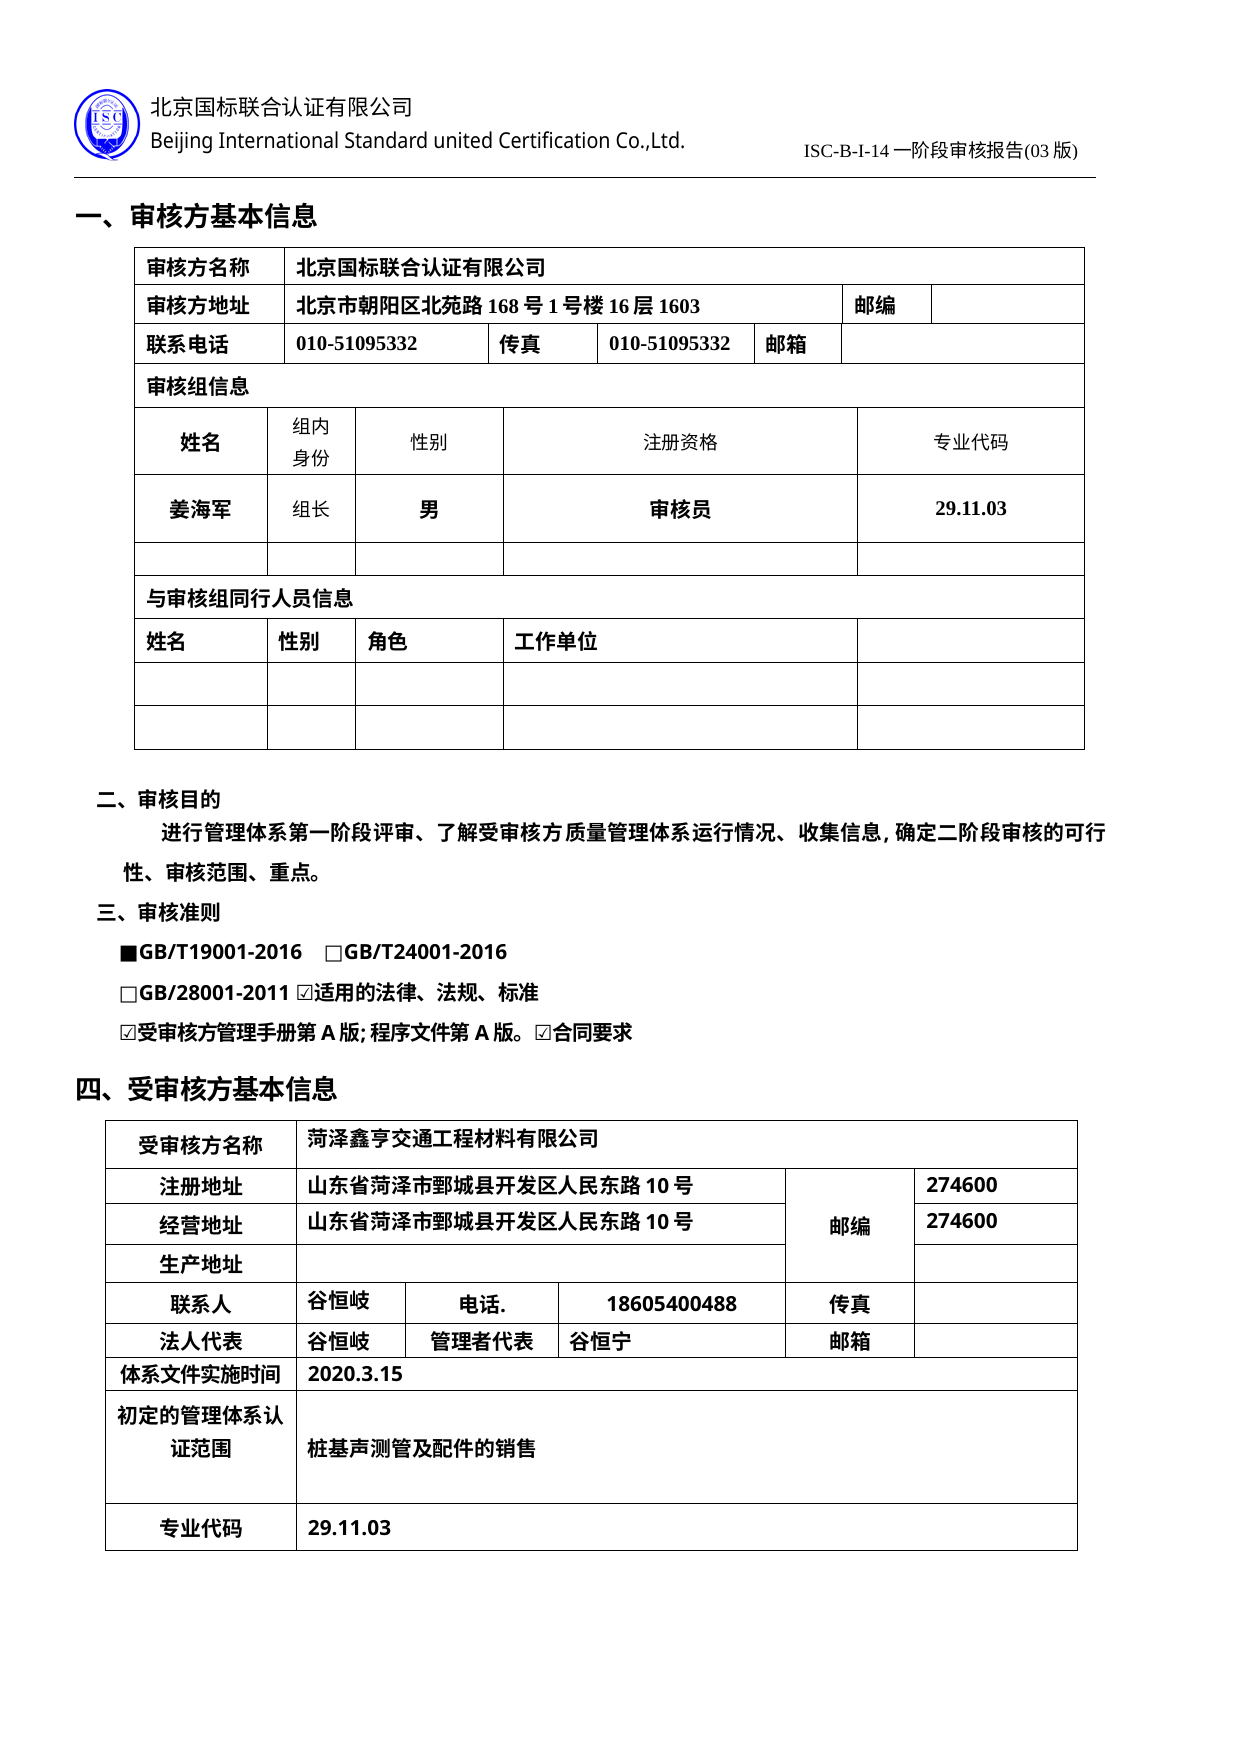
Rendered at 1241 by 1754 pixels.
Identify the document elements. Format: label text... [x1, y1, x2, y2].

table_cell 29.11.03 [297, 1504, 1077, 1550]
table_cell 29.11.03 [858, 475, 1084, 542]
table_cell [915, 1283, 1077, 1323]
table_cell 男 [356, 475, 503, 542]
table_cell 性别 [356, 408, 503, 474]
table_cell 邮编 [843, 285, 931, 323]
table_cell 联系电话 [135, 324, 284, 363]
table_cell [135, 543, 267, 575]
table_cell 邮箱 [786, 1324, 914, 1357]
text ■GB/T19001-2016 □GB/T24001-2016 [119, 935, 1107, 968]
text □GB/28001-2011 ☑适用的法律、法规、标准 [119, 975, 1107, 1007]
table_cell 初定的管理体系认证范围 [106, 1391, 296, 1503]
table_cell 生产地址 [106, 1245, 296, 1282]
table_cell [268, 663, 355, 705]
text 二、审核目的 [75, 782, 1107, 815]
table_cell 姓名 [135, 408, 267, 474]
table_cell 传真 [786, 1283, 914, 1323]
table_cell 工作单位 [504, 619, 857, 662]
table_cell [135, 706, 267, 749]
table_cell [268, 706, 355, 749]
text 进行管理体系第一阶段评审、了解受审核方质量管理体系运行情况、收集信息, 确定二阶段审核的可行性、审核范围、重点。 [123, 815, 1107, 888]
table_header 北京国标联合认证有限公司 [285, 248, 1084, 284]
text 三、审核准则 [75, 895, 1107, 928]
table_cell [504, 543, 857, 575]
table_cell 体系文件实施时间 [106, 1358, 296, 1390]
table_cell 电话. [406, 1283, 558, 1323]
table_cell 法人代表 [106, 1324, 296, 1357]
table_cell 姜海军 [135, 475, 267, 542]
table_cell 010-51095332 [598, 324, 754, 363]
table_cell 经营地址 [106, 1204, 296, 1244]
table_header 审核方名称 [135, 248, 284, 284]
table_cell 2020.3.15 [297, 1358, 1077, 1390]
table_cell 审核方地址 [135, 285, 284, 323]
table_cell 谷恒岐 [297, 1283, 405, 1323]
table_cell 谷恒宁 [559, 1324, 785, 1357]
table_cell [356, 706, 503, 749]
table_cell [297, 1245, 785, 1282]
table_cell [135, 663, 267, 705]
table_cell 谷恒岐 [297, 1324, 405, 1357]
table_cell [268, 543, 355, 575]
table_cell [858, 619, 1084, 662]
table_header 菏泽鑫亨交通工程材料有限公司 [297, 1121, 1077, 1167]
table_cell 组长 [268, 475, 355, 542]
table_cell 山东省菏泽市鄄城县开发区人民东路10号 [297, 1169, 785, 1203]
table_cell [915, 1245, 1077, 1282]
table_cell [858, 543, 1084, 575]
table_cell 性别 [268, 619, 355, 662]
table_cell [356, 543, 503, 575]
table_cell [504, 706, 857, 749]
table_cell [932, 285, 1084, 323]
table_cell [842, 324, 1084, 363]
table_cell 传真 [489, 324, 597, 363]
table_cell 管理者代表 [406, 1324, 558, 1357]
table_cell 山东省菏泽市鄄城县开发区人民东路10号 [297, 1204, 785, 1244]
table_cell 邮箱 [755, 324, 841, 363]
table_cell 专业代码 [106, 1504, 296, 1550]
table_cell 18605400488 [559, 1283, 785, 1323]
table_cell [858, 663, 1084, 705]
table_cell 审核员 [504, 475, 857, 542]
table_cell 010-51095332 [285, 324, 488, 363]
table_cell 桩基声测管及配件的销售 [297, 1391, 1077, 1503]
table_cell 角色 [356, 619, 503, 662]
table_cell [915, 1324, 1077, 1357]
table_cell [858, 706, 1084, 749]
text ☑受审核方管理手册第A版; 程序文件第A版。☑合同要求 [119, 1015, 1107, 1047]
table_cell [504, 663, 857, 705]
table_header 受审核方名称 [106, 1121, 296, 1167]
table_cell 北京市朝阳区北苑路168号1号楼16层1603 [285, 285, 842, 323]
table_cell 联系人 [106, 1283, 296, 1323]
table_cell 274600 [915, 1204, 1077, 1244]
table_cell 邮编 [786, 1169, 914, 1282]
table_cell 组内 身份 [268, 408, 355, 474]
table_cell 与审核组同行人员信息 [135, 576, 1084, 618]
table_cell 审核组信息 [135, 364, 1084, 407]
table_cell 专业代码 [858, 408, 1084, 474]
table_cell 注册资格 [504, 408, 857, 474]
picture [74, 89, 143, 161]
table_cell [356, 663, 503, 705]
text 一、审核方基本信息 [75, 182, 1107, 247]
table_cell 姓名 [135, 619, 267, 662]
text 四、受审核方基本信息 [75, 1055, 1107, 1120]
table_cell 注册地址 [106, 1169, 296, 1203]
table_cell 274600 [915, 1169, 1077, 1203]
